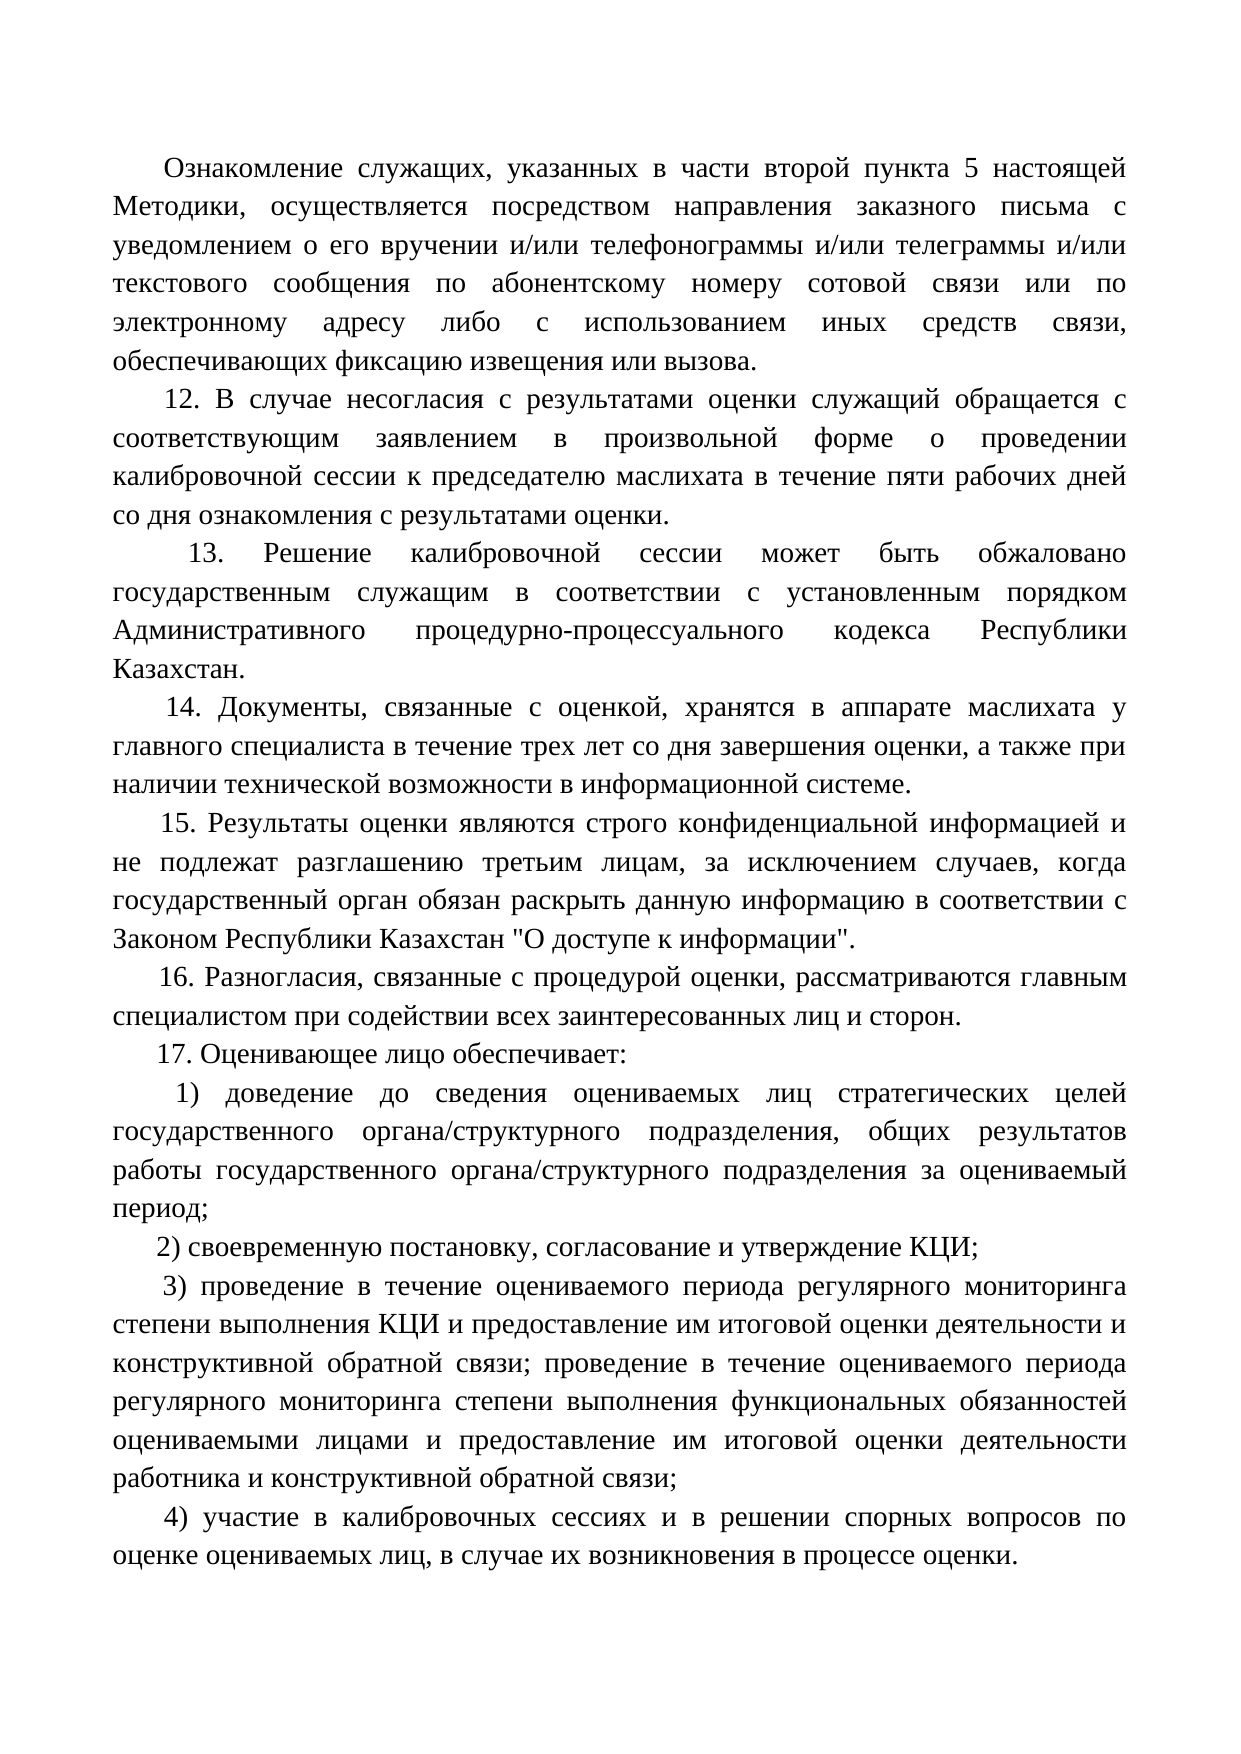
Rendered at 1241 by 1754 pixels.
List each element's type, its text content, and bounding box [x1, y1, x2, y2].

text 1) доведение до сведения оцениваемых лиц стратегических целей государственного органа/структурного подразделения, общих результатов работы государственного органа/структурного подразделения за оцениваемый период; [112, 1075, 1128, 1224]
text 17. Оценивающее лицо обеспечивает: [112, 1036, 1128, 1070]
text 2) своевременную постановку, согласование и утверждение КЦИ; [112, 1229, 1128, 1263]
text 14. Документы, связанные с оценкой, хранятся в аппарате маслихата у главного специалиста в течение трех лет со дня завершения оценки, а также при наличии технической возможности в информационной системе. [112, 689, 1128, 800]
text Ознакомление служащих, указанных в части второй пункта 5 настоящей Методики, осуществляется посредством направления заказного письма с уведомлением о его вручении и/или телефонограммы и/или телеграммы и/или текстового сообщения по абонентскому номеру сотовой связи или по электронному адресу либо с использованием иных средств связи, обеспечивающих фиксацию извещения или вызова. [112, 150, 1128, 376]
text 13. Решение калибровочной сессии может быть обжаловано государственным служащим в соответствии с установленным порядком Административного процедурно-процессуального кодекса Республики Казахстан. [112, 535, 1128, 684]
text 15. Результаты оценки являются строго конфиденциальной информацией и не подлежат разглашению третьим лицам, за исключением случаев, когда государственный орган обязан раскрыть данную информацию в соответствии с Законом Республики Казахстан "О доступе к информации". [112, 805, 1128, 954]
text 4) участие в калибровочных сессиях и в решении спорных вопросов по оценке оцениваемых лиц, в случае их возникновения в процессе оценки. [112, 1499, 1128, 1571]
text 12. В случае несогласия с результатами оценки служащий обращается с соответствующим заявлением в произвольной форме о проведении калибровочной сессии к председателю маслихата в течение пяти рабочих дней со дня ознакомления с результатами оценки. [112, 381, 1128, 530]
text 3) проведение в течение оцениваемого периода регулярного мониторинга степени выполнения КЦИ и предоставление им итоговой оценки деятельности и конструктивной обратной связи; проведение в течение оцениваемого периода регулярного мониторинга степени выполнения функциональных обязанностей оцениваемыми лицами и предоставление им итоговой оценки деятельности работника и конструктивной обратной связи; [112, 1268, 1128, 1494]
text 16. Разногласия, связанные с процедурой оценки, рассматриваются главным специалистом при содействии всех заинтересованных лиц и сторон. [112, 959, 1128, 1031]
